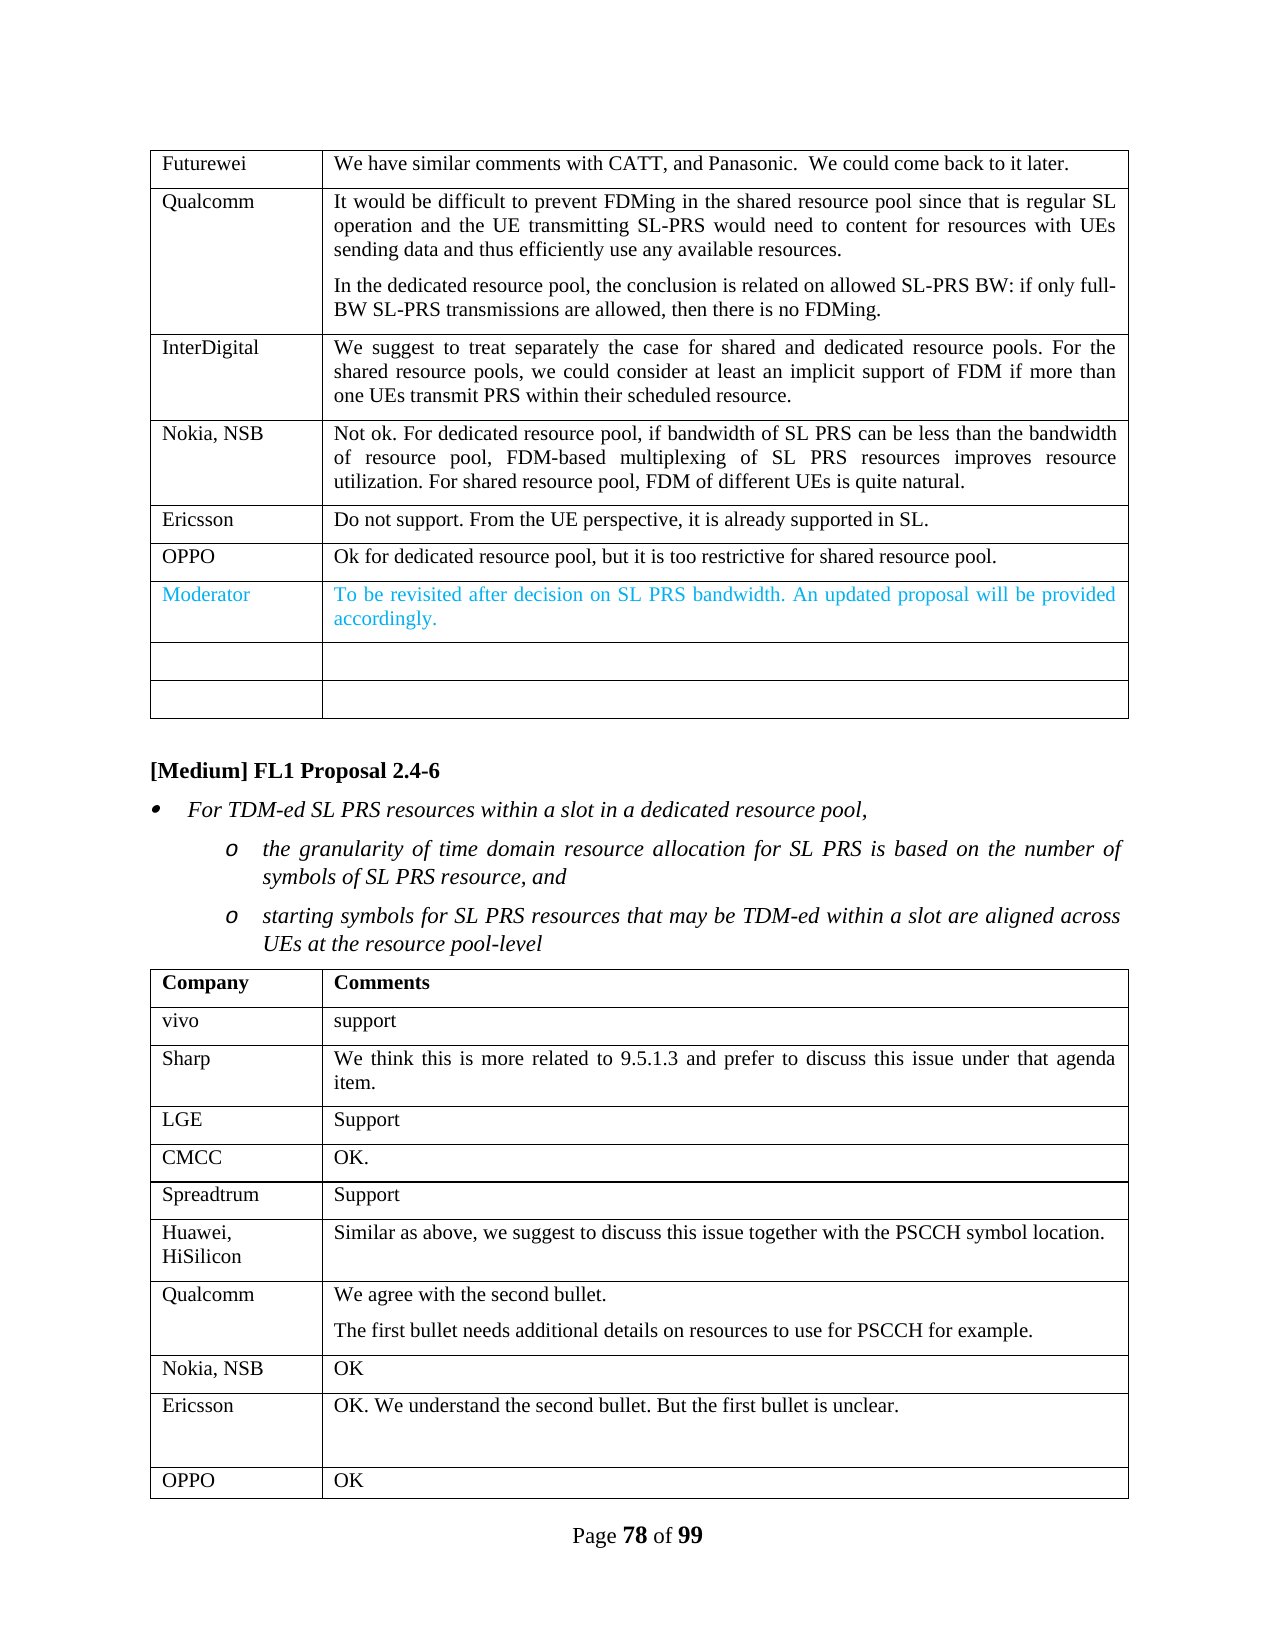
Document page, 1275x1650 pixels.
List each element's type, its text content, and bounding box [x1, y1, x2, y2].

table_cell Huawei, HiSilicon [151, 1220, 322, 1281]
table_header Comments [323, 970, 1128, 1007]
table_cell OK. [323, 1145, 1128, 1181]
table_cell Ericsson [151, 506, 322, 543]
table_cell Qualcomm [151, 189, 322, 334]
table_header Company [151, 970, 322, 1007]
table_cell Qualcomm [151, 1282, 322, 1355]
table_cell OK [323, 1468, 1128, 1498]
table_cell Similar as above, we suggest to discuss this issue together with the PSCCH symbol location. [323, 1220, 1128, 1281]
table_cell We think this is more related to 9.5.1.3 and prefer to discuss this issue under that agenda item. [323, 1046, 1128, 1106]
table_cell We have similar comments with CATT, and Panasonic. We could come back to it later. [323, 151, 1128, 188]
table_cell Support [323, 1107, 1128, 1144]
table_cell Nokia, NSB [151, 421, 322, 505]
table_cell vivo [151, 1008, 322, 1044]
table_cell Ok for dedicated resource pool, but it is too restrictive for shared resource pool. [323, 544, 1128, 581]
table_cell To be revisited after decision on SL PRS bandwidth. An updated proposal will be provided accordingly. [323, 582, 1128, 642]
list starting symbols for SL PRS resources that may be TDM-ed within a slot are aligned across UEs at the resource pool-level [225, 902, 1125, 957]
table_cell OK [323, 1356, 1128, 1392]
table_cell Support [323, 1183, 1128, 1219]
table_cell InterDigital [151, 335, 322, 420]
table_cell CMCC [151, 1145, 322, 1181]
table_cell [323, 643, 1128, 680]
table_cell Moderator [151, 582, 322, 642]
table_cell OPPO [151, 1468, 322, 1498]
table_cell Ericsson [151, 1394, 322, 1467]
list For TDM-ed SL PRS resources within a slot in a dedicated resource pool, [150, 796, 1125, 823]
table_cell Do not support. From the UE perspective, it is already supported in SL. [323, 506, 1128, 543]
table_cell [151, 643, 322, 680]
table_cell [151, 681, 322, 717]
table_cell OPPO [151, 544, 322, 581]
table_cell LGE [151, 1107, 322, 1144]
subtitle [Medium] FL1 Proposal 2.4-6 [150, 757, 1125, 784]
list the granularity of time domain resource allocation for SL PRS is based on the number of symbols of SL PRS resource, and [225, 835, 1125, 890]
table_cell Futurewei [151, 151, 322, 188]
table_cell It would be difficult to prevent FDMing in the shared resource pool since that is regular SL operation and the UE transmitting SL-PRS would need to content for resources with UEs sending data and thus efficiently use any available resources. In the dedicated resource pool, the conclusion is related on allowed SL-PRS BW: if only full-BW SL-PRS transmissions are allowed, then there is no FDMing. [323, 189, 1128, 334]
table_cell [323, 681, 1128, 717]
table_cell support [323, 1008, 1128, 1044]
table_cell Sharp [151, 1046, 322, 1106]
table_cell Not ok. For dedicated resource pool, if bandwidth of SL PRS can be less than the bandwidth of resource pool, FDM-based multiplexing of SL PRS resources improves resource utilization. For shared resource pool, FDM of different UEs is quite natural. [323, 421, 1128, 505]
table_cell We suggest to treat separately the case for shared and dedicated resource pools. For the shared resource pools, we could consider at least an implicit support of FDM if more than one UEs transmit PRS within their scheduled resource. [323, 335, 1128, 420]
table_cell Nokia, NSB [151, 1356, 322, 1392]
table_cell Spreadtrum [151, 1183, 322, 1219]
table_cell OK. We understand the second bullet. But the first bullet is unclear. [323, 1394, 1128, 1467]
table_cell We agree with the second bullet. The first bullet needs additional details on resources to use for PSCCH for example. [323, 1282, 1128, 1355]
